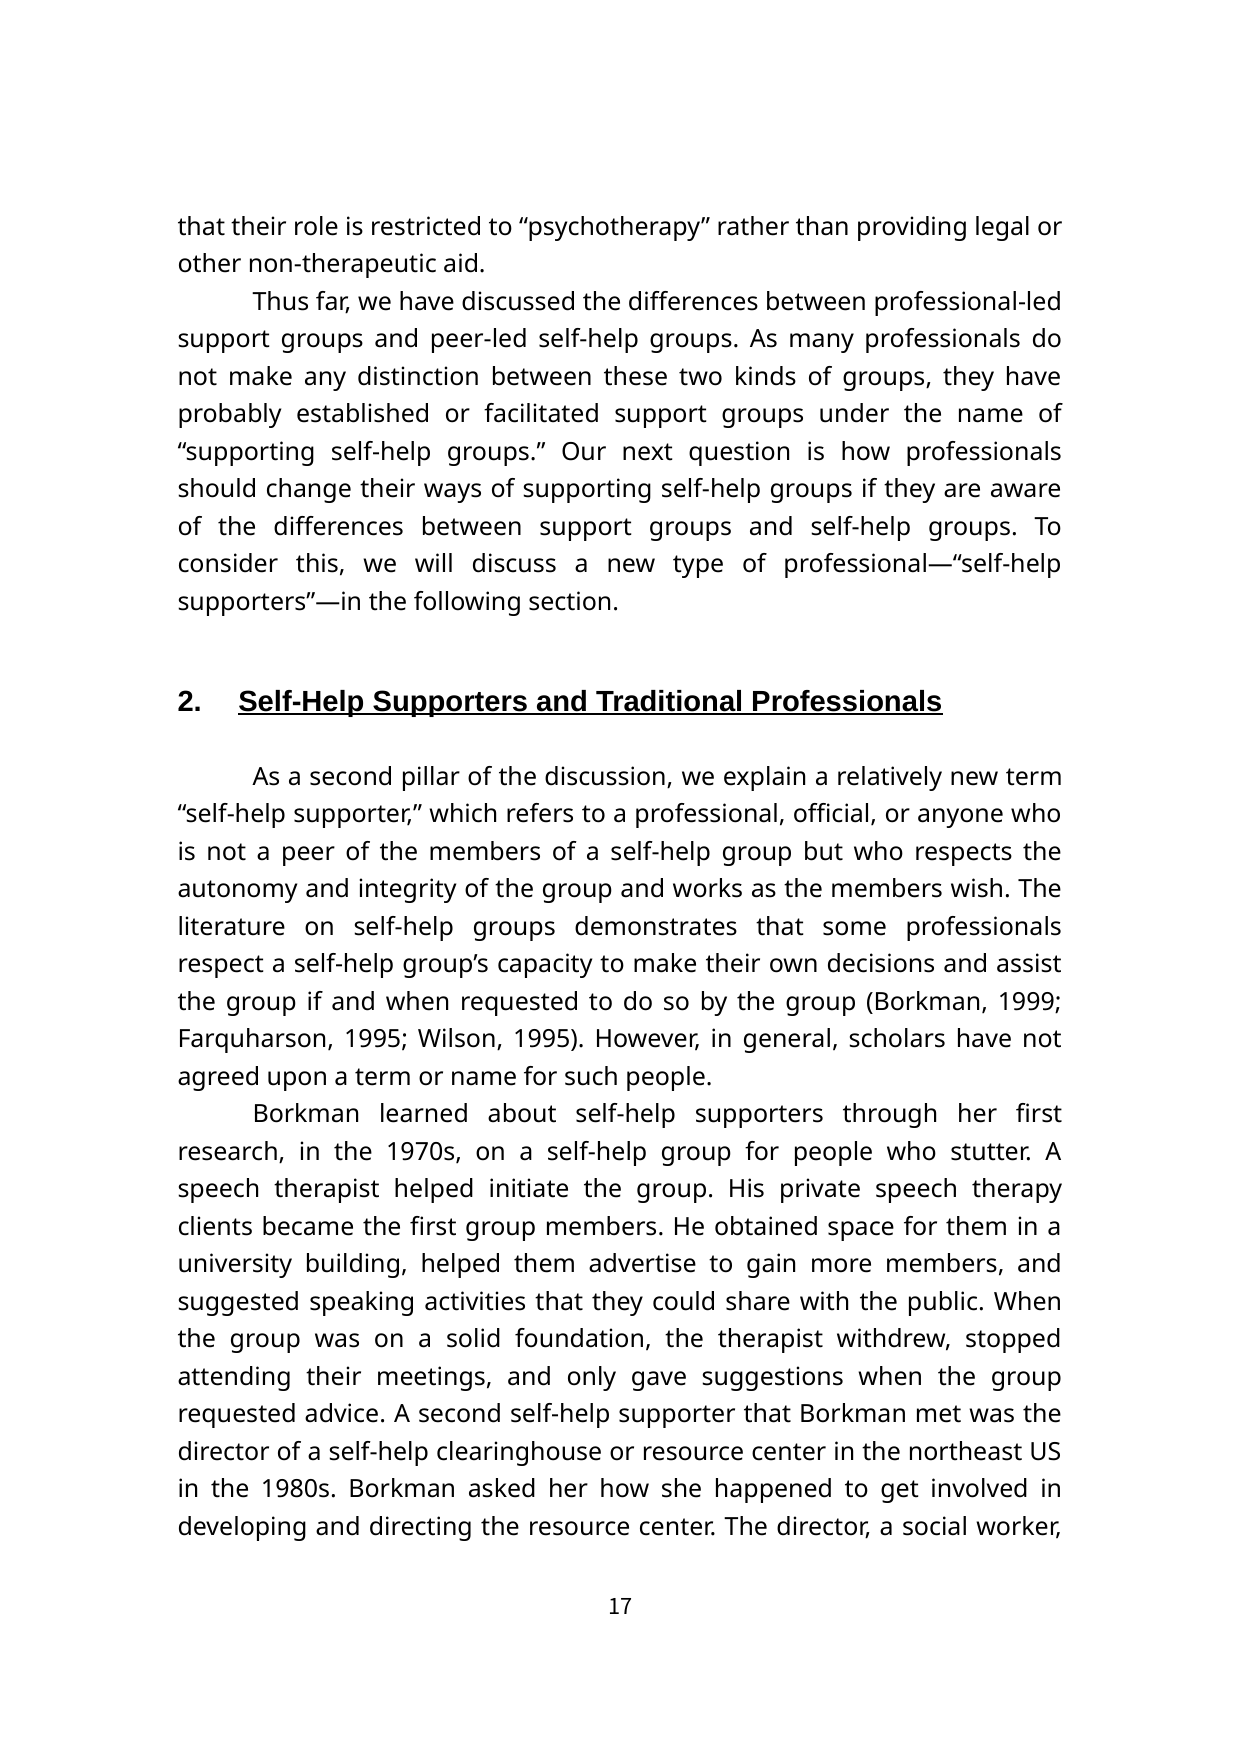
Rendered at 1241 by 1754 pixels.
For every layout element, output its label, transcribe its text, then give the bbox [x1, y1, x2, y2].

text As a second pillar of the discussion, we explain a relatively new term “self-help supporter,” which refers to a professional, official, or anyone who is not a peer of the members of a self-help group but who respects the autonomy and integrity of the group and works as the members wish. The literature on self-help groups demonstrates that some professionals respect a self-help group’s capacity to make their own decisions and assist the group if and when requested to do so by the group (Borkman, 1999; Farquharson, 1995; Wilson, 1995). However, in general, scholars have not agreed upon a term or name for such people. [177, 757, 1063, 1094]
text Thus far, we have discussed the differences between professional-led support groups and peer-led self-help groups. As many professionals do not make any distinction between these two kinds of groups, they have probably established or facilitated support groups under the name of “supporting self-help groups.” Our next question is how professionals should change their ways of supporting self-help groups if they are aware of the differences between support groups and self-help groups. To consider this, we will discuss a new type of professional—“self-help supporters”—in the following section. [177, 282, 1063, 619]
text Self-Help Supporters and Traditional Professionals [177, 682, 1063, 719]
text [177, 207, 1063, 282]
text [177, 1094, 1063, 1544]
